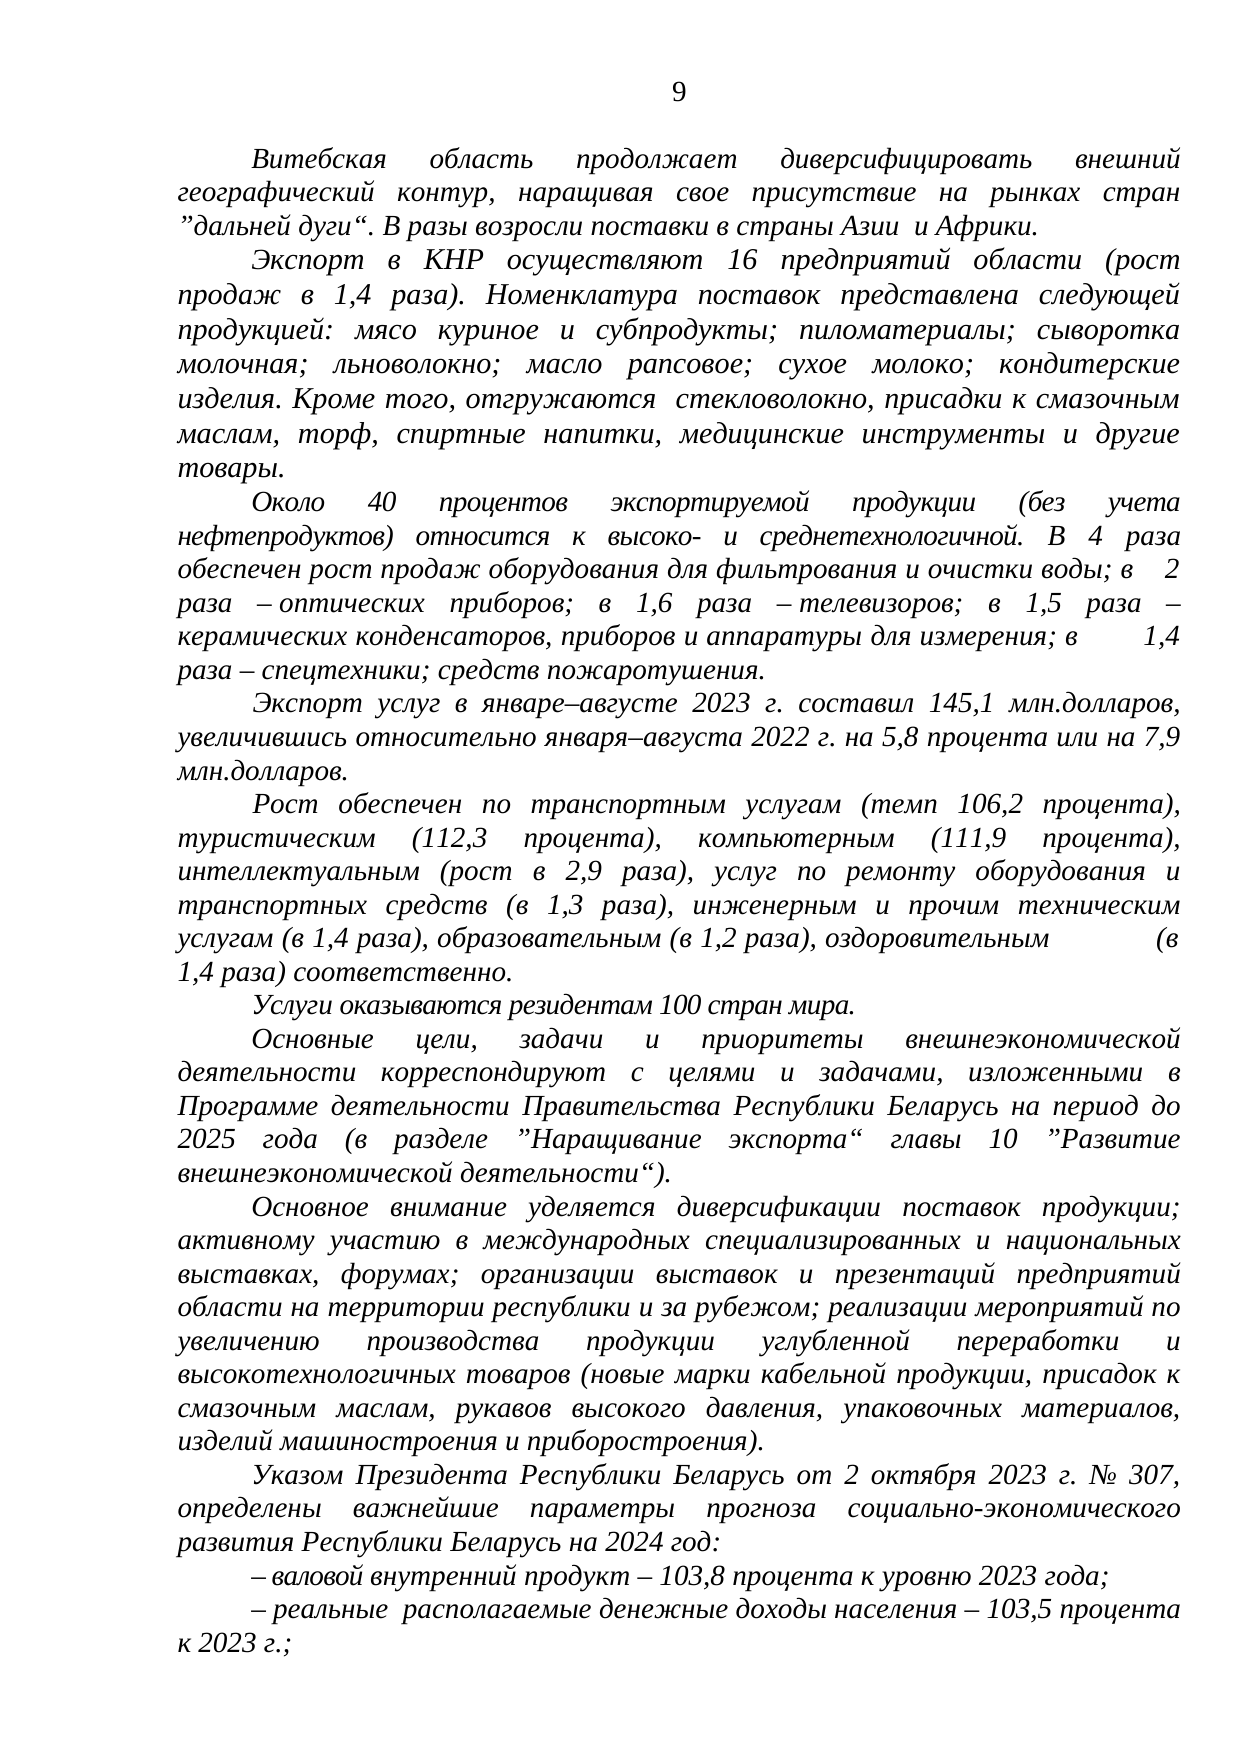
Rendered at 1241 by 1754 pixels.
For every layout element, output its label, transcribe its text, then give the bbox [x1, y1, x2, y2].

text Услуги оказываются резидентам 100 стран мира. [177, 987, 1181, 1021]
text Витебская область продолжает диверсифицировать внешний географический контур, наращивая свое присутствие на рынках стран ”дальней дуги“. В разы возросли поставки в страны Азии и Африки. [177, 141, 1181, 242]
text Экспорт в КНР осуществляют 16 предприятий области (рост продаж в 1,4 раза). Номенклатура поставок представлена следующей продукцией: мясо куриное и субпродукты; пиломатериалы; сыворотка молочная; льноволокно; масло рапсовое; сухое молоко; кондитерские изделия. Кроме того, отгружаются стекловолокно, присадки к смазочным маслам, торф, спиртные напитки, медицинские инструменты и другие товары. [177, 242, 1181, 484]
text Основные цели, задачи и приоритеты внешнеэкономической деятельности корреспондируют с целями и задачами, изложенными в Программе деятельности Правительства Республики Беларусь на период до 2025 года (в разделе ”Наращивание экспорта“ главы 10 ”Развитие внешнеэкономической деятельности“). [177, 1021, 1181, 1189]
text Указом Президента Республики Беларусь от 2 октября 2023 г. № 307, определены важнейшие параметры прогноза социально-экономического развития Республики Беларусь на 2024 год: [177, 1457, 1181, 1558]
text Около 40 процентов экспортируемой продукции (без учета нефтепродуктов) относится к высоко- и среднетехнологичной. В 4 раза обеспечен рост продаж оборудования для фильтрования и очистки воды; в 2 раза – оптических приборов; в 1,6 раза – телевизоров; в 1,5 раза – керамических конденсаторов, приборов и аппаратуры для измерения; в 1,4 раза – спецтехники; средств пожаротушения. [177, 484, 1181, 686]
text Основное внимание уделяется диверсификации поставок продукции; активному участию в международных специализированных и национальных выставках, форумах; организации выставок и презентаций предприятий области на территории республики и за рубежом; реализации мероприятий по увеличению производства продукции углубленной переработки и высокотехнологичных товаров (новые марки кабельной продукции, присадок к смазочным маслам, рукавов высокого давления, упаковочных материалов, изделий машиностроения и приборостроения). [177, 1189, 1181, 1457]
text Рост обеспечен по транспортным услугам (темп 106,2 процента), туристическим (112,3 процента), компьютерным (111,9 процента), интеллектуальным (рост в 2,9 раза), услуг по ремонту оборудования и транспортных средств (в 1,3 раза), инженерным и прочим техническим услугам (в 1,4 раза), образовательным (в 1,2 раза), оздоровительным (в 1,4 раза) соответственно. [177, 786, 1181, 987]
text Экспорт услуг в январе–августе 2023 г. составил 145,1 млн.долларов, увеличившись относительно января–августа 2022 г. на 5,8 процента или на 7,9 млн.долларов. [177, 686, 1181, 786]
text – реальные располагаемые денежные доходы населения – 103,5 процента к 2023 г.; [177, 1591, 1181, 1658]
text – валовой внутренний продукт – 103,8 процента к уровню 2023 года; [177, 1558, 1181, 1591]
